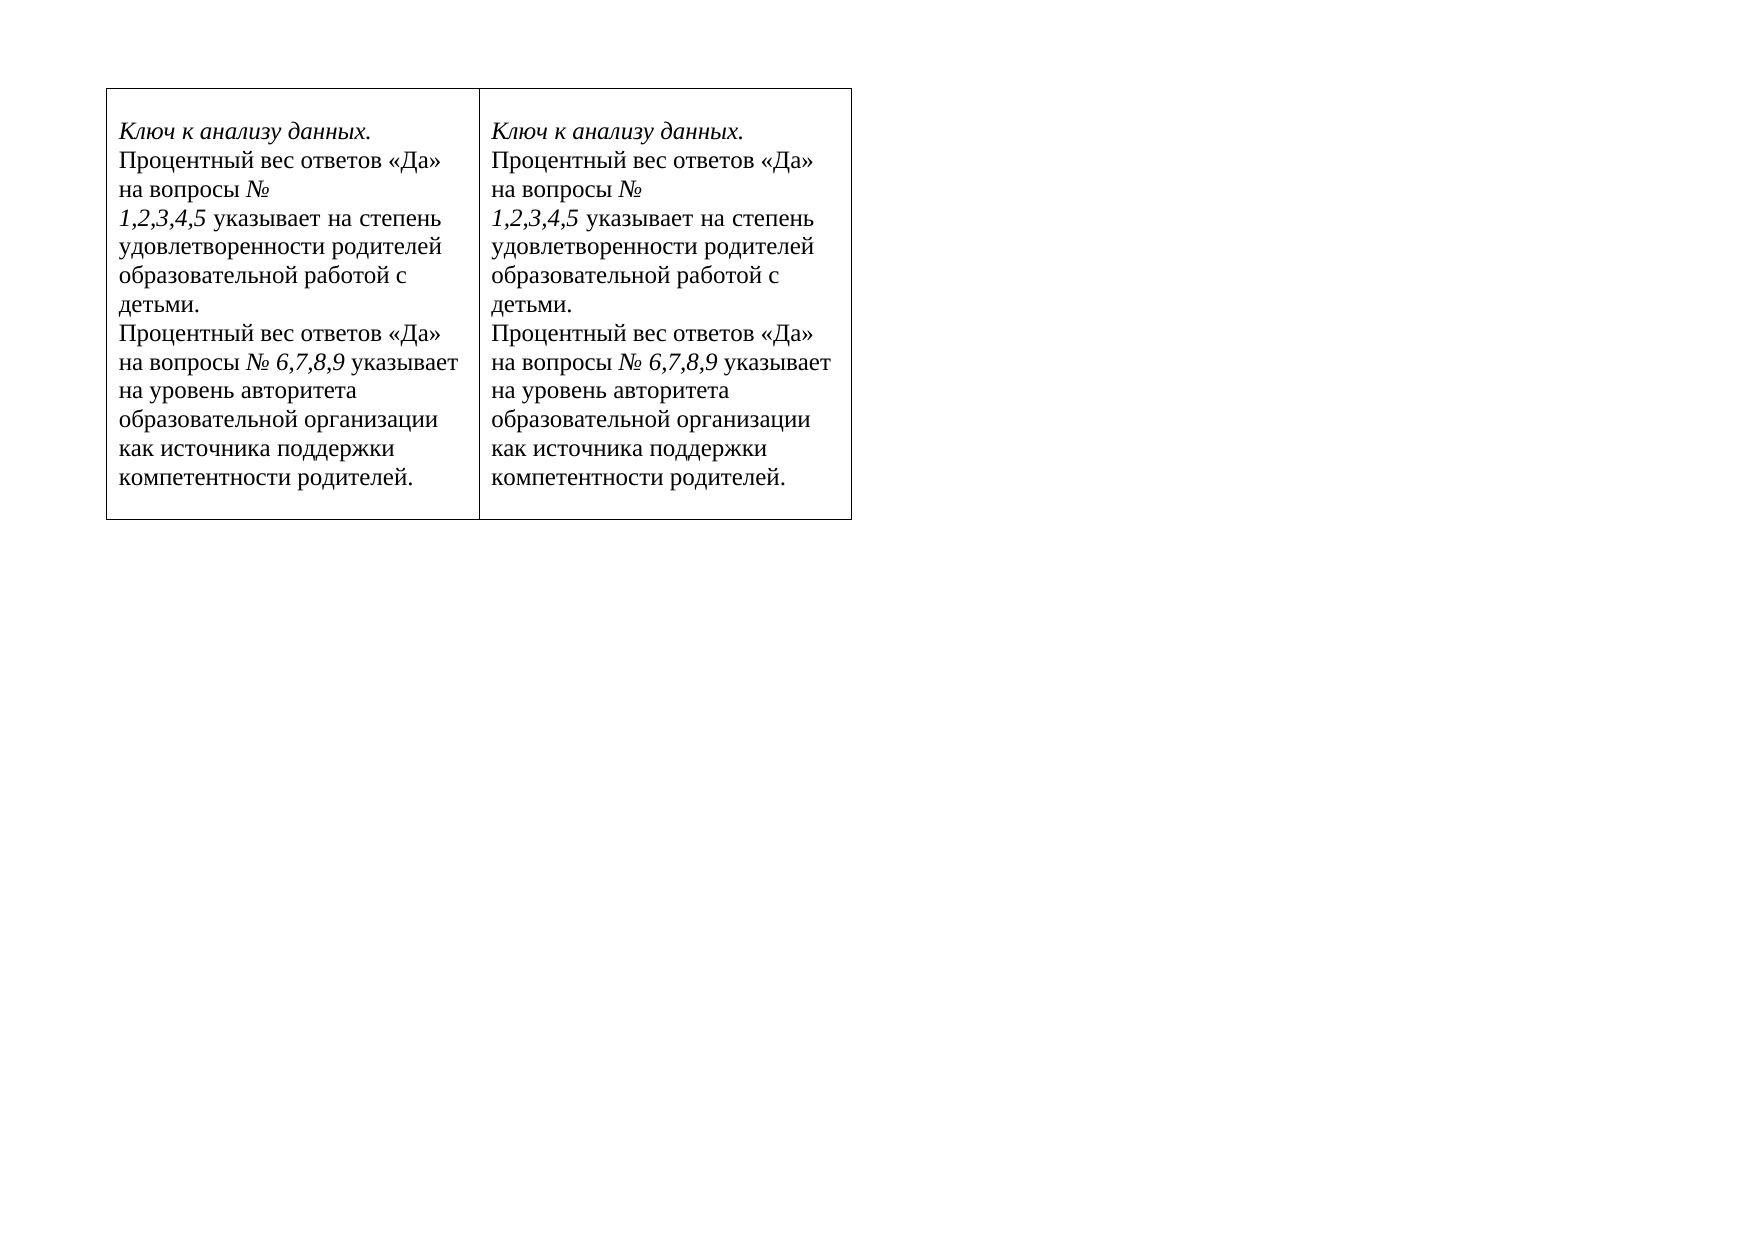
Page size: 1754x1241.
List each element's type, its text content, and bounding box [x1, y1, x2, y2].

table_header Ключ к анализу данных. Процентный вес ответов «Да» на вопросы № 1,2,3,4,5 указывает на степень удовлетворенности родителей образовательной работой с детьми. Процентный вес ответов «Да» на вопросы № 6,7,8,9 указывает на уровень авторитета образовательной организации как источника поддержки компетентности родителей. [480, 89, 851, 519]
table_header Ключ к анализу данных. Процентный вес ответов «Да» на вопросы № 1,2,3,4,5 указывает на степень удовлетворенности родителей образовательной работой с детьми. Процентный вес ответов «Да» на вопросы № 6,7,8,9 указывает на уровень авторитета образовательной организации как источника поддержки компетентности родителей. [107, 89, 479, 519]
